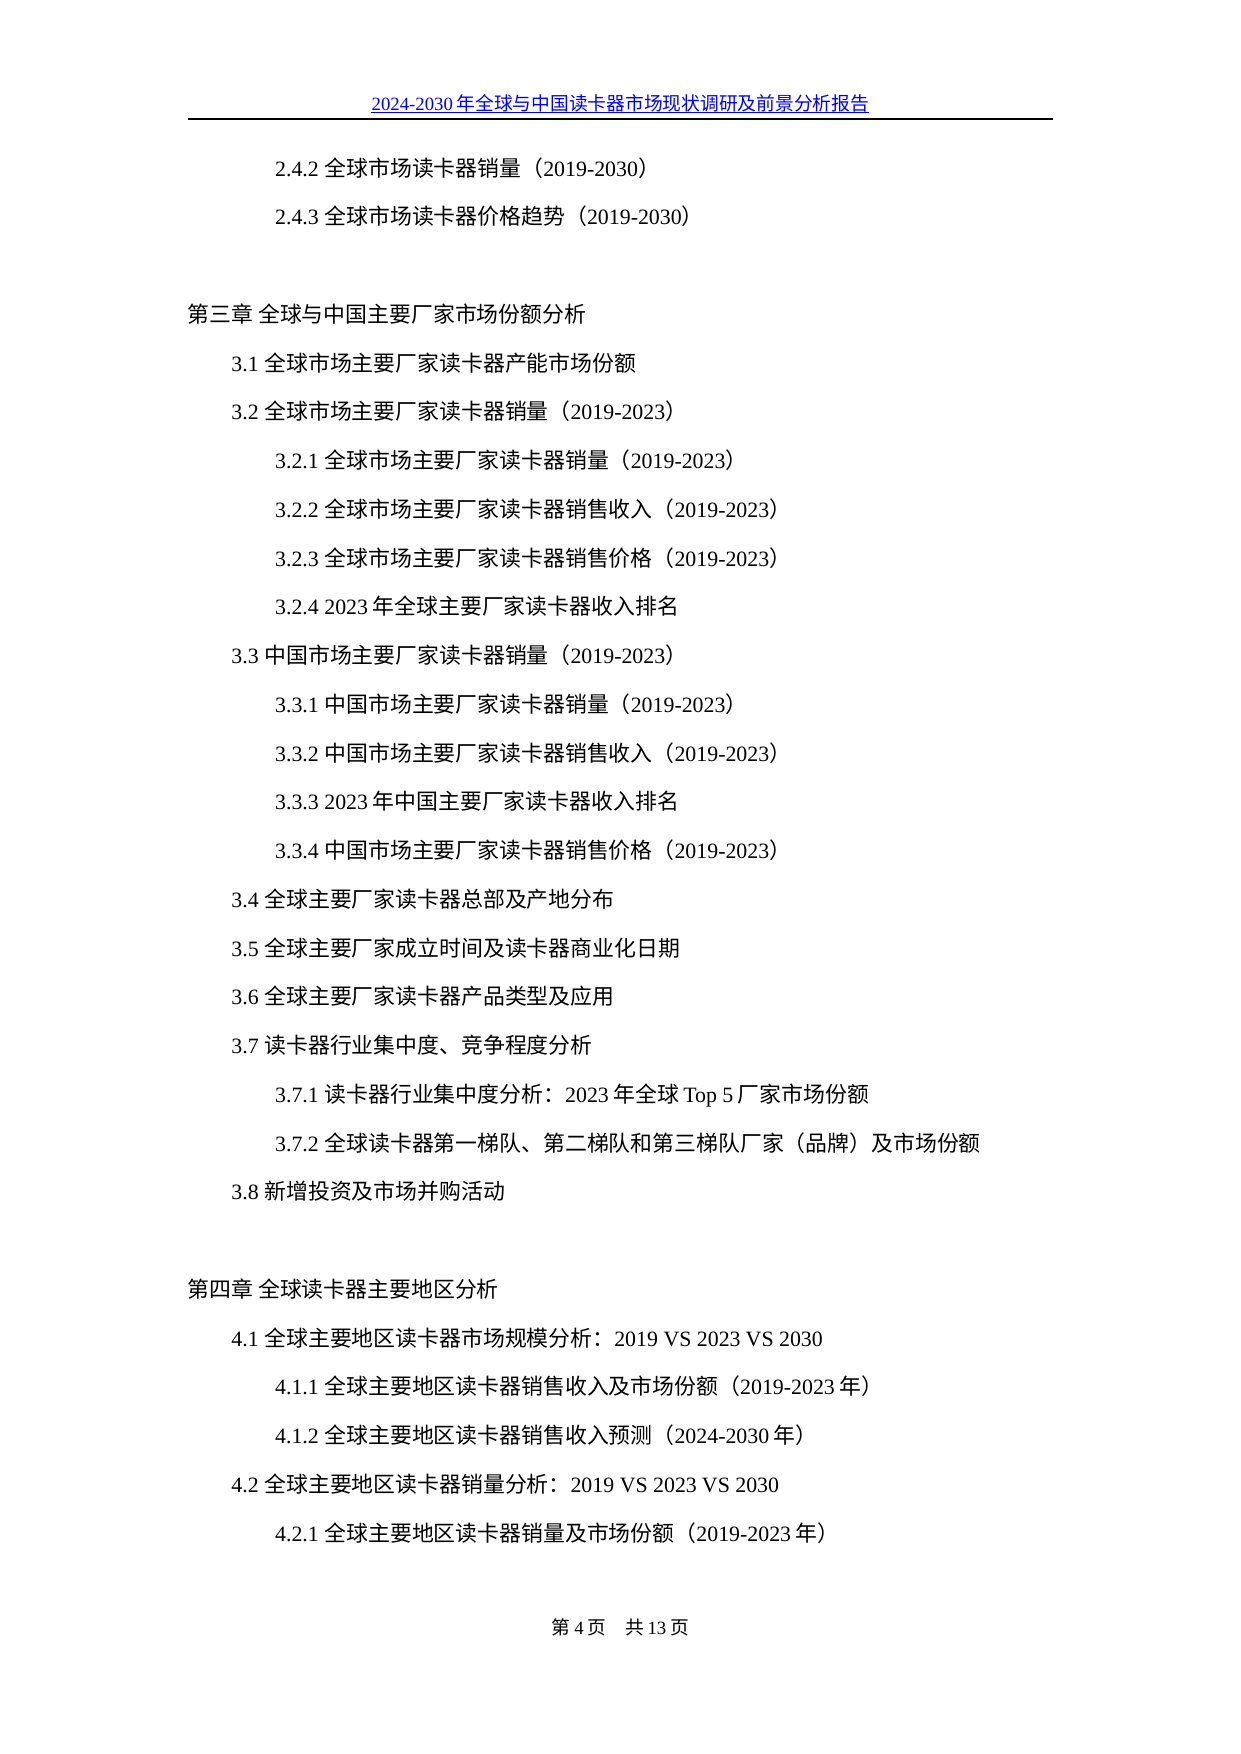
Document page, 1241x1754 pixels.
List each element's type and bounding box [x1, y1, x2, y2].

text [187, 150, 1053, 1548]
